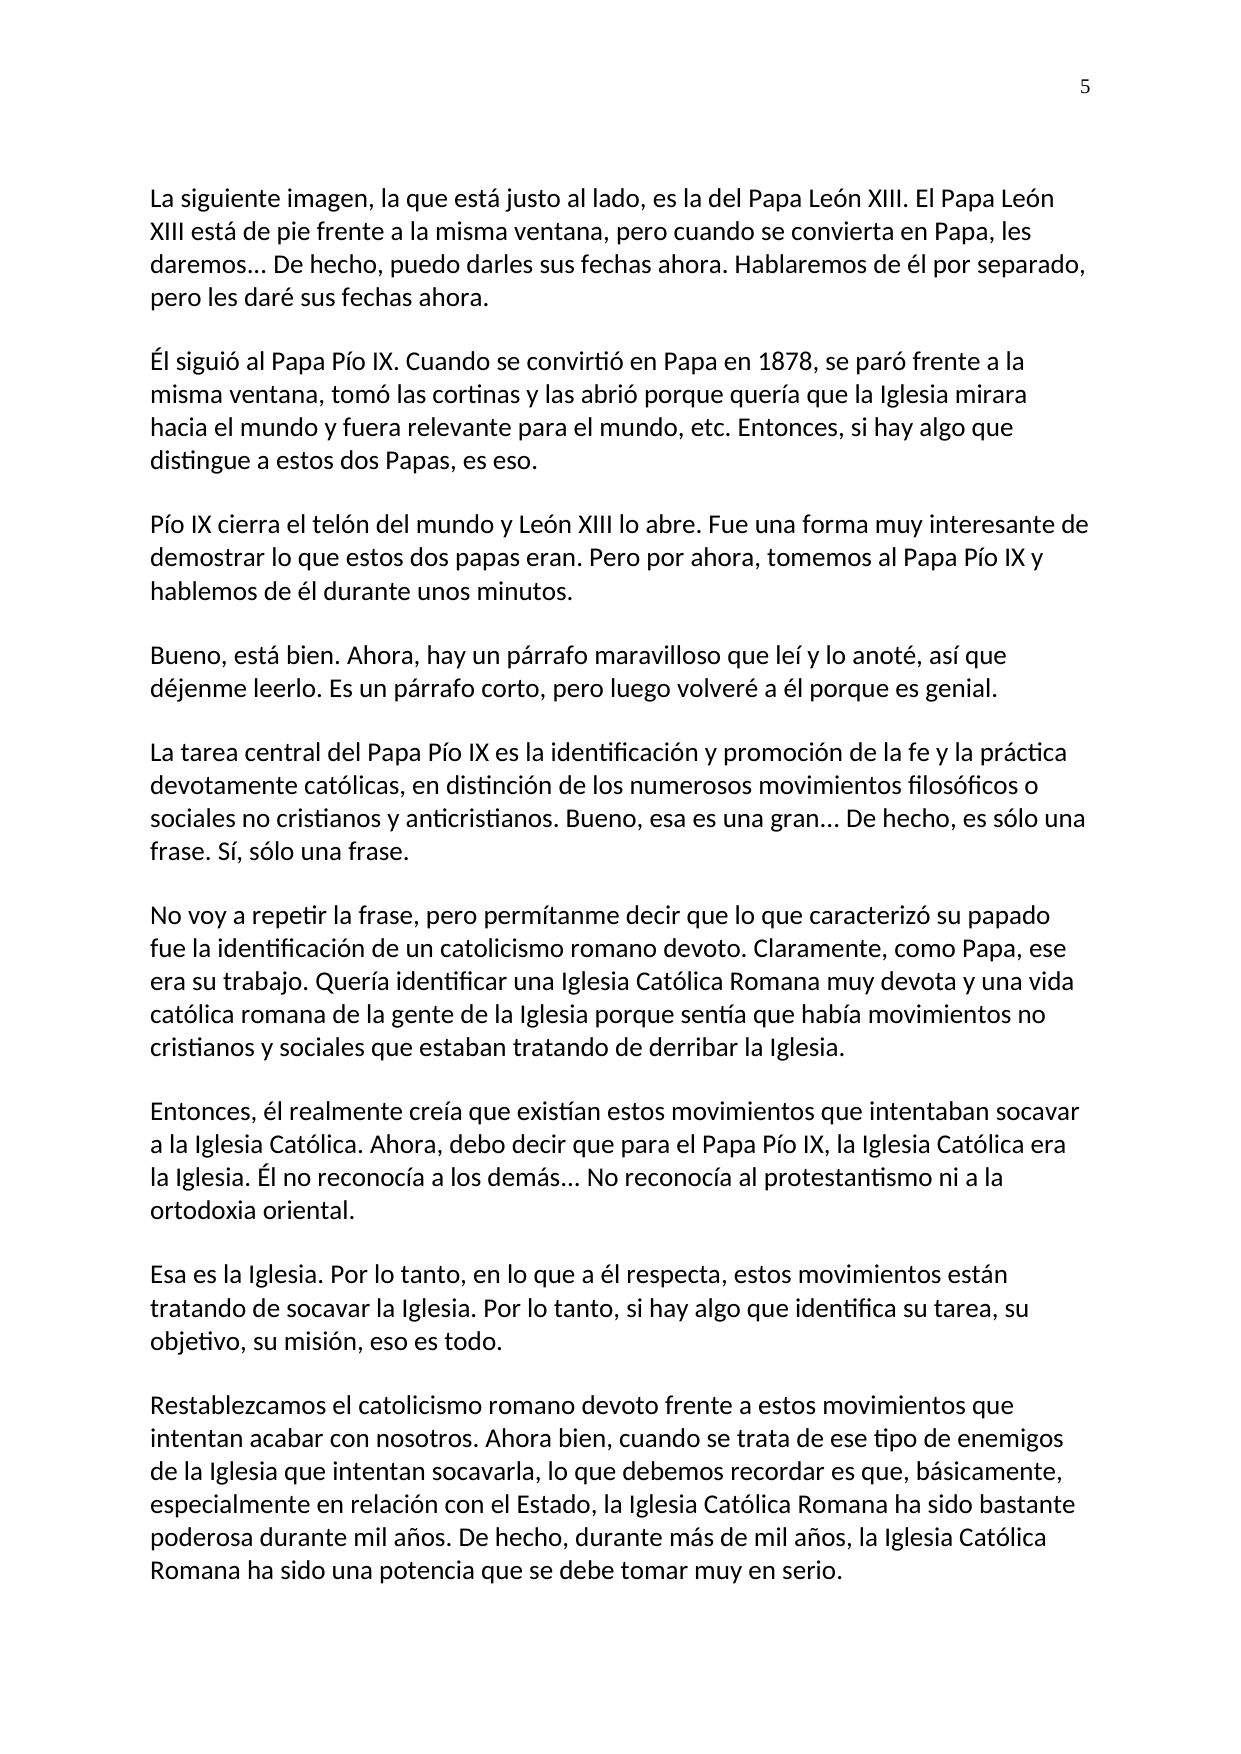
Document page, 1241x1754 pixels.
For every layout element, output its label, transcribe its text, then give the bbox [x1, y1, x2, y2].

text Entonces, él realmente creía que existían estos movimientos que intentaban socavar a la Iglesia Católica. Ahora, debo decir que para el Papa Pío IX, la Iglesia Católica era la Iglesia. Él no reconocía a los demás... No reconocía al protestantismo ni a la ortodoxia oriental. [150, 1094, 1090, 1227]
text No voy a repetir la frase, pero permítanme decir que lo que caracterizó su papado fue la identificación de un catolicismo romano devoto. Claramente, como Papa, ese era su trabajo. Quería identificar una Iglesia Católica Romana muy devota y una vida católica romana de la gente de la Iglesia porque sentía que había movimientos no cristianos y sociales que estaban tratando de derribar la Iglesia. [150, 898, 1090, 1063]
text Restablezcamos el catolicismo romano devoto frente a estos movimientos que intentan acabar con nosotros. Ahora bien, cuando se trata de ese tipo de enemigos de la Iglesia que intentan socavarla, lo que debemos recordar es que, básicamente, especialmente en relación con el Estado, la Iglesia Católica Romana ha sido bastante poderosa durante mil años. De hecho, durante más de mil años, la Iglesia Católica Romana ha sido una potencia que se debe tomar muy en serio. [150, 1388, 1090, 1586]
text Bueno, está bien. Ahora, hay un párrafo maravilloso que leí y lo anoté, así que déjenme leerlo. Es un párrafo corto, pero luego volveré a él porque es genial. [150, 638, 1090, 704]
text Esa es la Iglesia. Por lo tanto, en lo que a él respecta, estos movimientos están tratando de socavar la Iglesia. Por lo tanto, si hay algo que identifica su tarea, su objetivo, su misión, eso es todo. [150, 1258, 1090, 1357]
text Pío IX cierra el telón del mundo y León XIII lo abre. Fue una forma muy interesante de demostrar lo que estos dos papas eran. Pero por ahora, tomemos al Papa Pío IX y hablemos de él durante unos minutos. [150, 508, 1090, 607]
text La siguiente imagen, la que está justo al lado, es la del Papa León XIII. El Papa León XIII está de pie frente a la misma ventana, pero cuando se convierta en Papa, les daremos... De hecho, puedo darles sus fechas ahora. Hablaremos de él por separado, pero les daré sus fechas ahora. [150, 181, 1090, 313]
text Él siguió al Papa Pío IX. Cuando se convirtió en Papa en 1878, se paró frente a la misma ventana, tomó las cortinas y las abrió porque quería que la Iglesia mirara hacia el mundo y fuera relevante para el mundo, etc. Entonces, si hay algo que distingue a estos dos Papas, es eso. [150, 344, 1090, 476]
text La tarea central del Papa Pío IX es la identificación y promoción de la fe y la práctica devotamente católicas, en distinción de los numerosos movimientos filosóficos o sociales no cristianos y anticristianos. Bueno, esa es una gran... De hecho, es sólo una frase. Sí, sólo una frase. [150, 735, 1090, 867]
